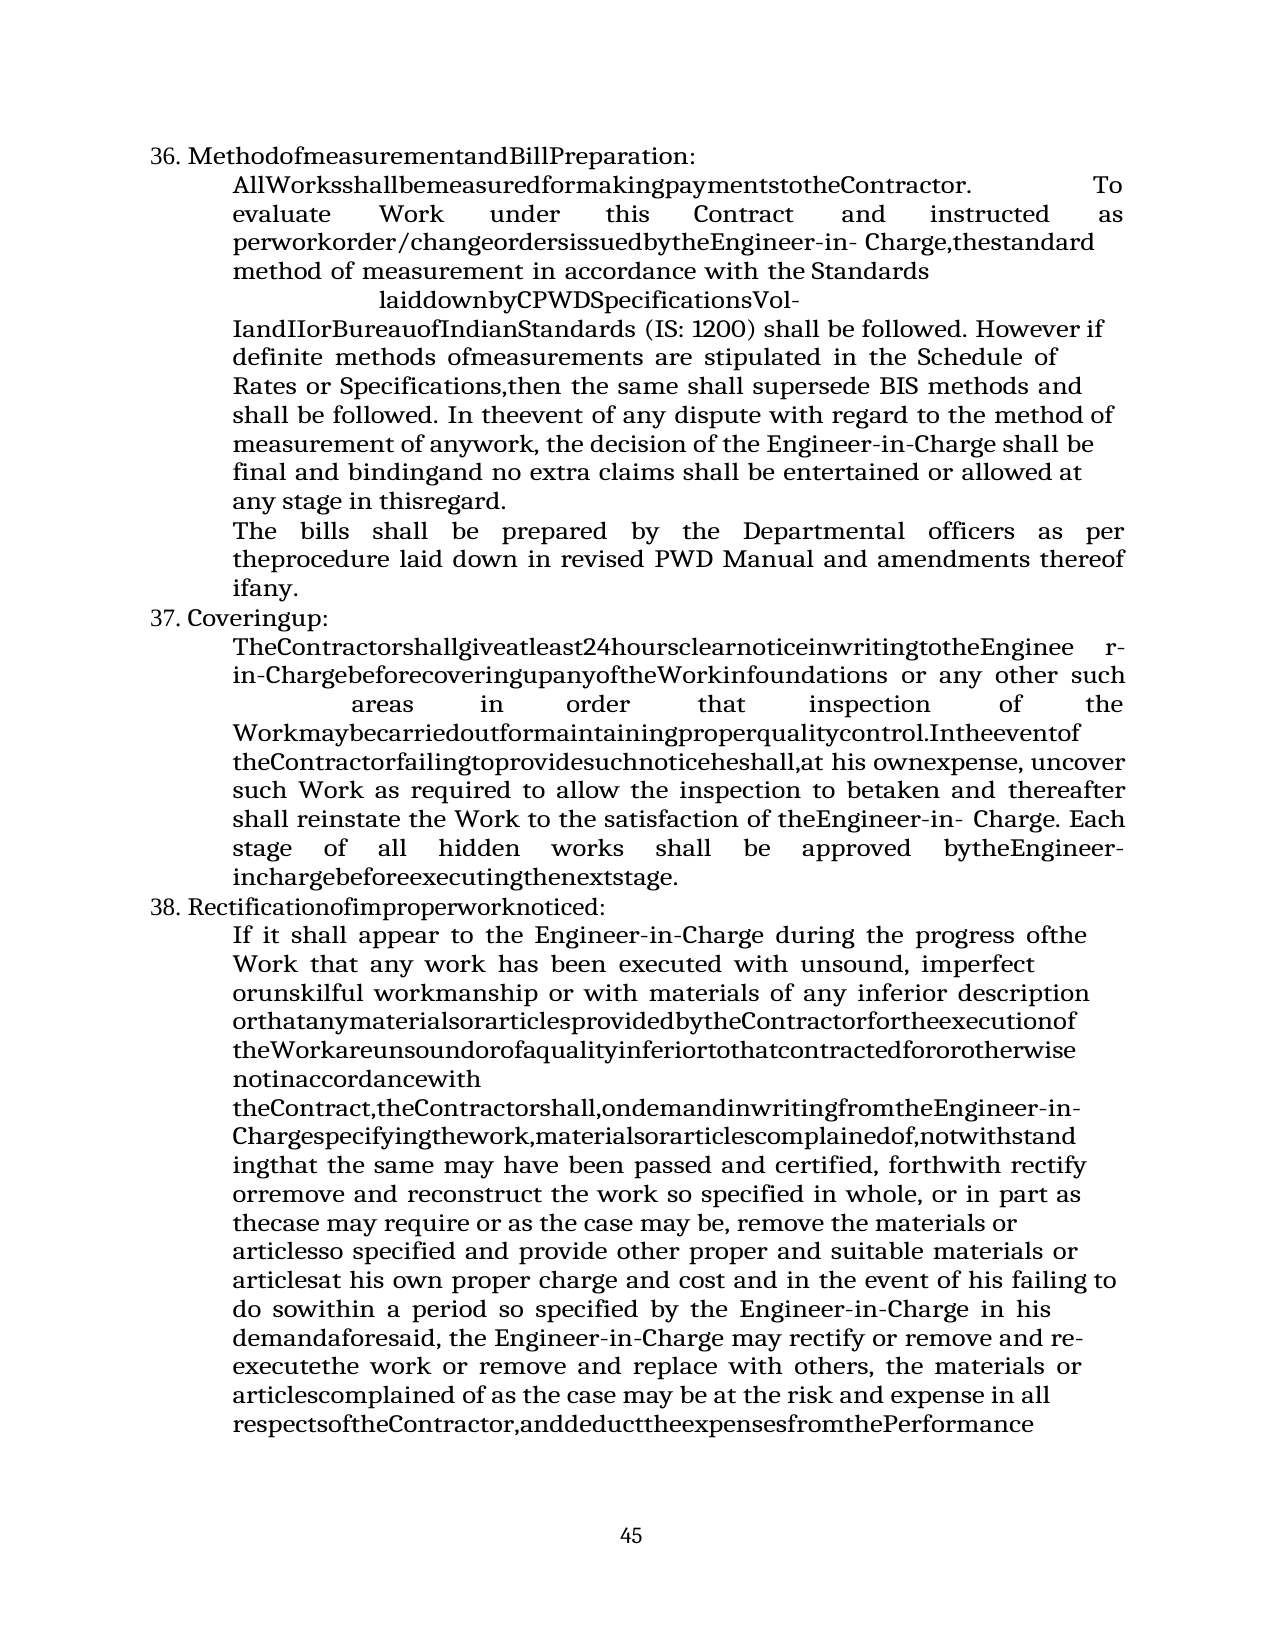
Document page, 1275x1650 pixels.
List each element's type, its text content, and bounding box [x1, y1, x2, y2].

list Rectificationofimproperworknoticed: [150, 892, 1262, 921]
list Coveringup: [150, 603, 1262, 632]
list MethodofmeasurementandBillPreparation: AllWorksshallbemeasuredformakingpaymentstotheContractor. To evaluate Work under this Contract and instructed as perworkorder/changeordersissuedbytheEngineer-in- Charge,thestandard method of measurement in accordance with the Standards laiddownbyCPWDSpecificationsVol- IandIIorBureauofIndianStandards (IS: 1200) shall be followed. However if definite methods ofmeasurements are stipulated in the Schedule of Rates or Specifications,then the same shall supersede BIS methods and shall be followed. In theevent of any dispute with regard to the method of measurement of anywork, the decision of the Engineer-in-Charge shall be final and bindingand no extra claims shall be entertained or allowed at any stage in thisregard. [150, 141, 1126, 516]
text TheContractorshallgiveatleast24hoursclearnoticeinwritingtotheEnginee r-in-ChargebeforecoveringupanyoftheWorkinfoundations or any other such areas in order that inspection of the Workmaybecarriedoutformaintainingproperqualitycontrol.Intheeventof theContractorfailingtoprovidesuchnoticeheshall,at his ownexpense, uncover such Work as required to allow the inspection to betaken and thereafter shall reinstate the Work to the satisfaction of theEngineer-in- Charge. Each stage of all hidden works shall be approved bytheEngineer- inchargebeforeexecutingthenextstage. [232, 633, 1126, 891]
text The bills shall be prepared by the Departmental officers as per theprocedure laid down in revised PWD Manual and amendments thereof ifany. [232, 517, 1124, 603]
text If it shall appear to the Engineer-in-Charge during the progress ofthe Work that any work has been executed with unsound, imperfect orunskilful workmanship or with materials of any inferior description orthatanymaterialsorarticlesprovidedbytheContractorfortheexecutionof theWorkareunsoundorofaqualityinferiortothatcontractedfororotherwise notinaccordancewith theContract,theContractorshall,ondemandinwritingfromtheEngineer-in- Chargespecifyingthework,materialsorarticlescomplainedof,notwithstand ingthat the same may have been passed and certified, forthwith rectify orremove and reconstruct the work so specified in whole, or in part as thecase may require or as the case may be, remove the materials or articlesso specified and provide other proper and suitable materials or articlesat his own proper charge and cost and in the event of his failing to do sowithin a period so specified by the Engineer-in-Charge in his demandaforesaid, the Engineer-in-Charge may rectify or remove and re- executethe work or remove and replace with others, the materials or articlescomplained of as the case may be at the risk and expense in all respectsoftheContractor,anddeducttheexpensesfromthePerformance [232, 921, 1126, 1438]
